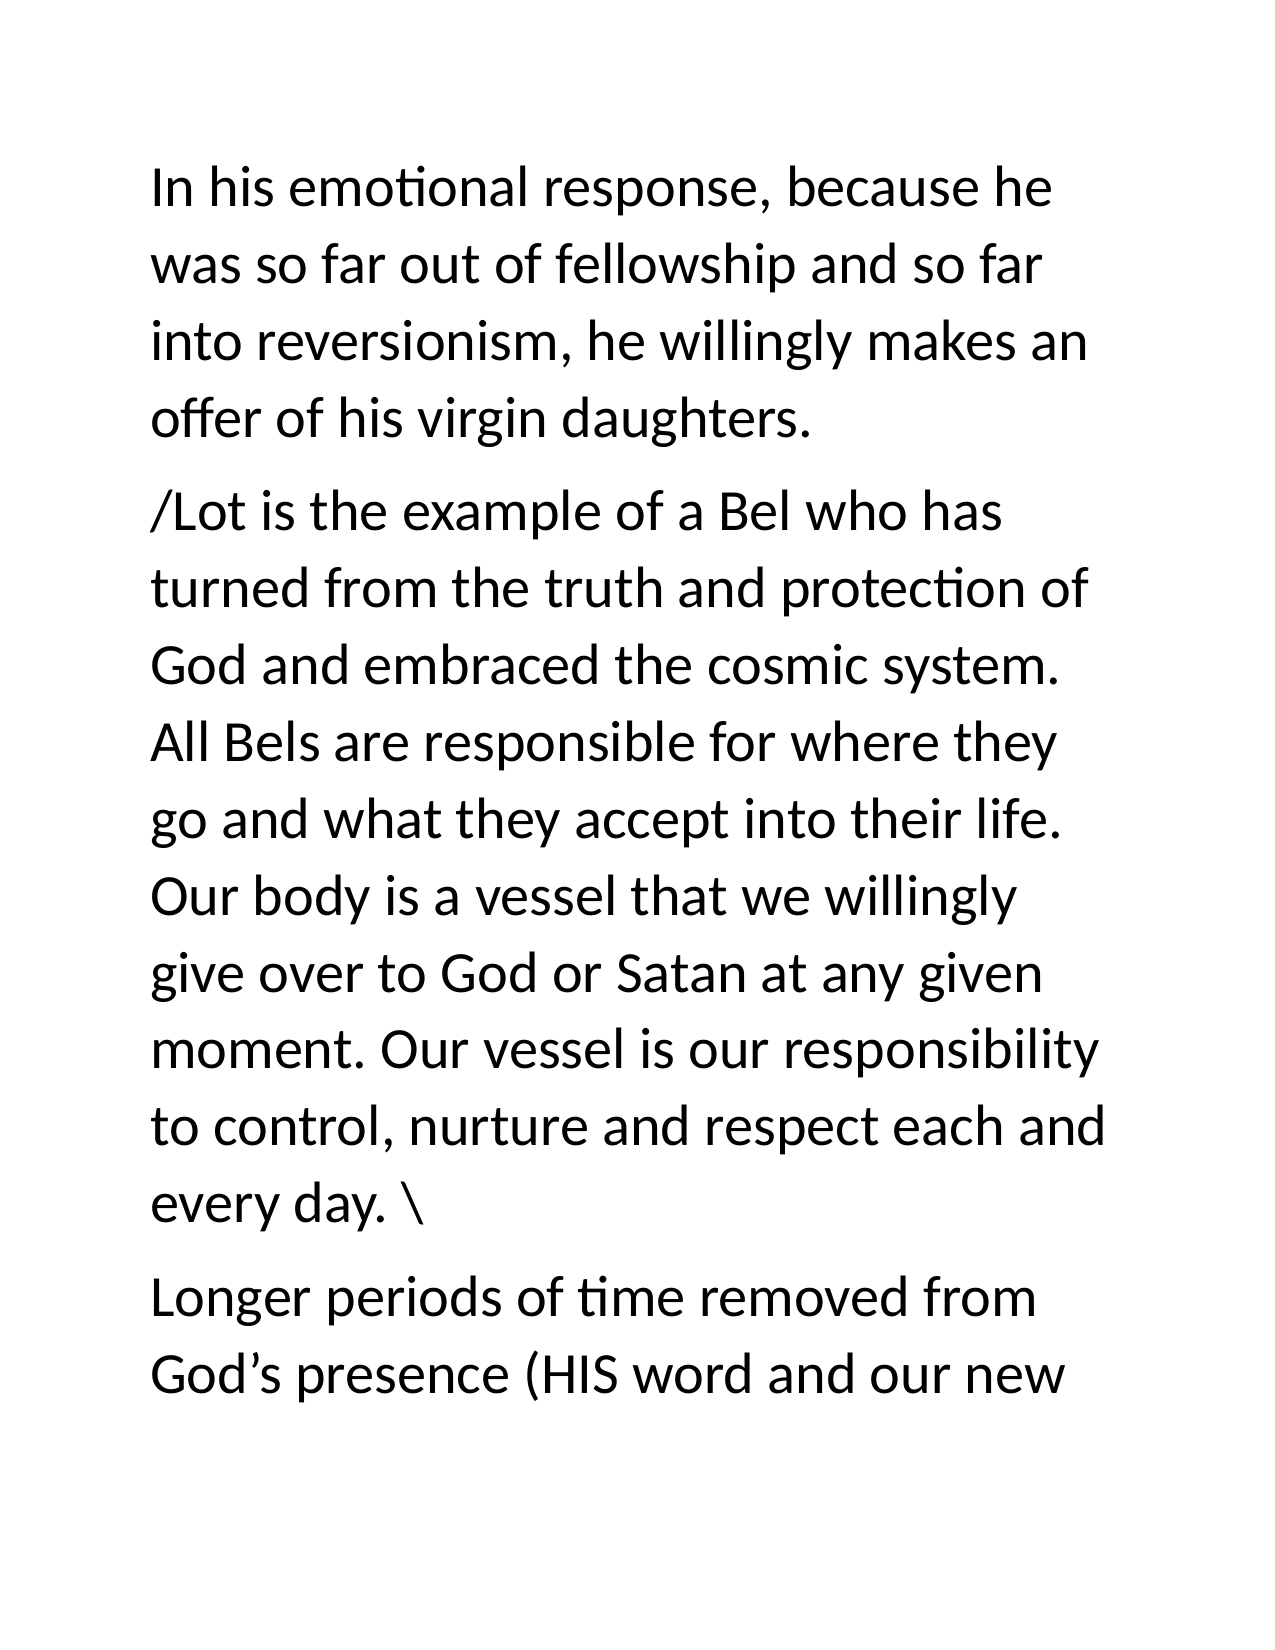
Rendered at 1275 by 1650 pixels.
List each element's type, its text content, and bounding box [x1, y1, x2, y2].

text /Lot is the example of a Bel who has turned from the truth and protection of God and embraced the cosmic system. All Bels are responsible for where they go and what they accept into their life. Our body is a vessel that we willingly give over to God or Satan at any given moment. Our vessel is our responsibility to control, nurture and respect each and every day. \ [150, 474, 1125, 1237]
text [150, 1259, 1125, 1408]
text In his emotional response, because he was so far out of fellowship and so far into reversionism, he willingly makes an offer of his virgin daughters. [150, 150, 1125, 452]
